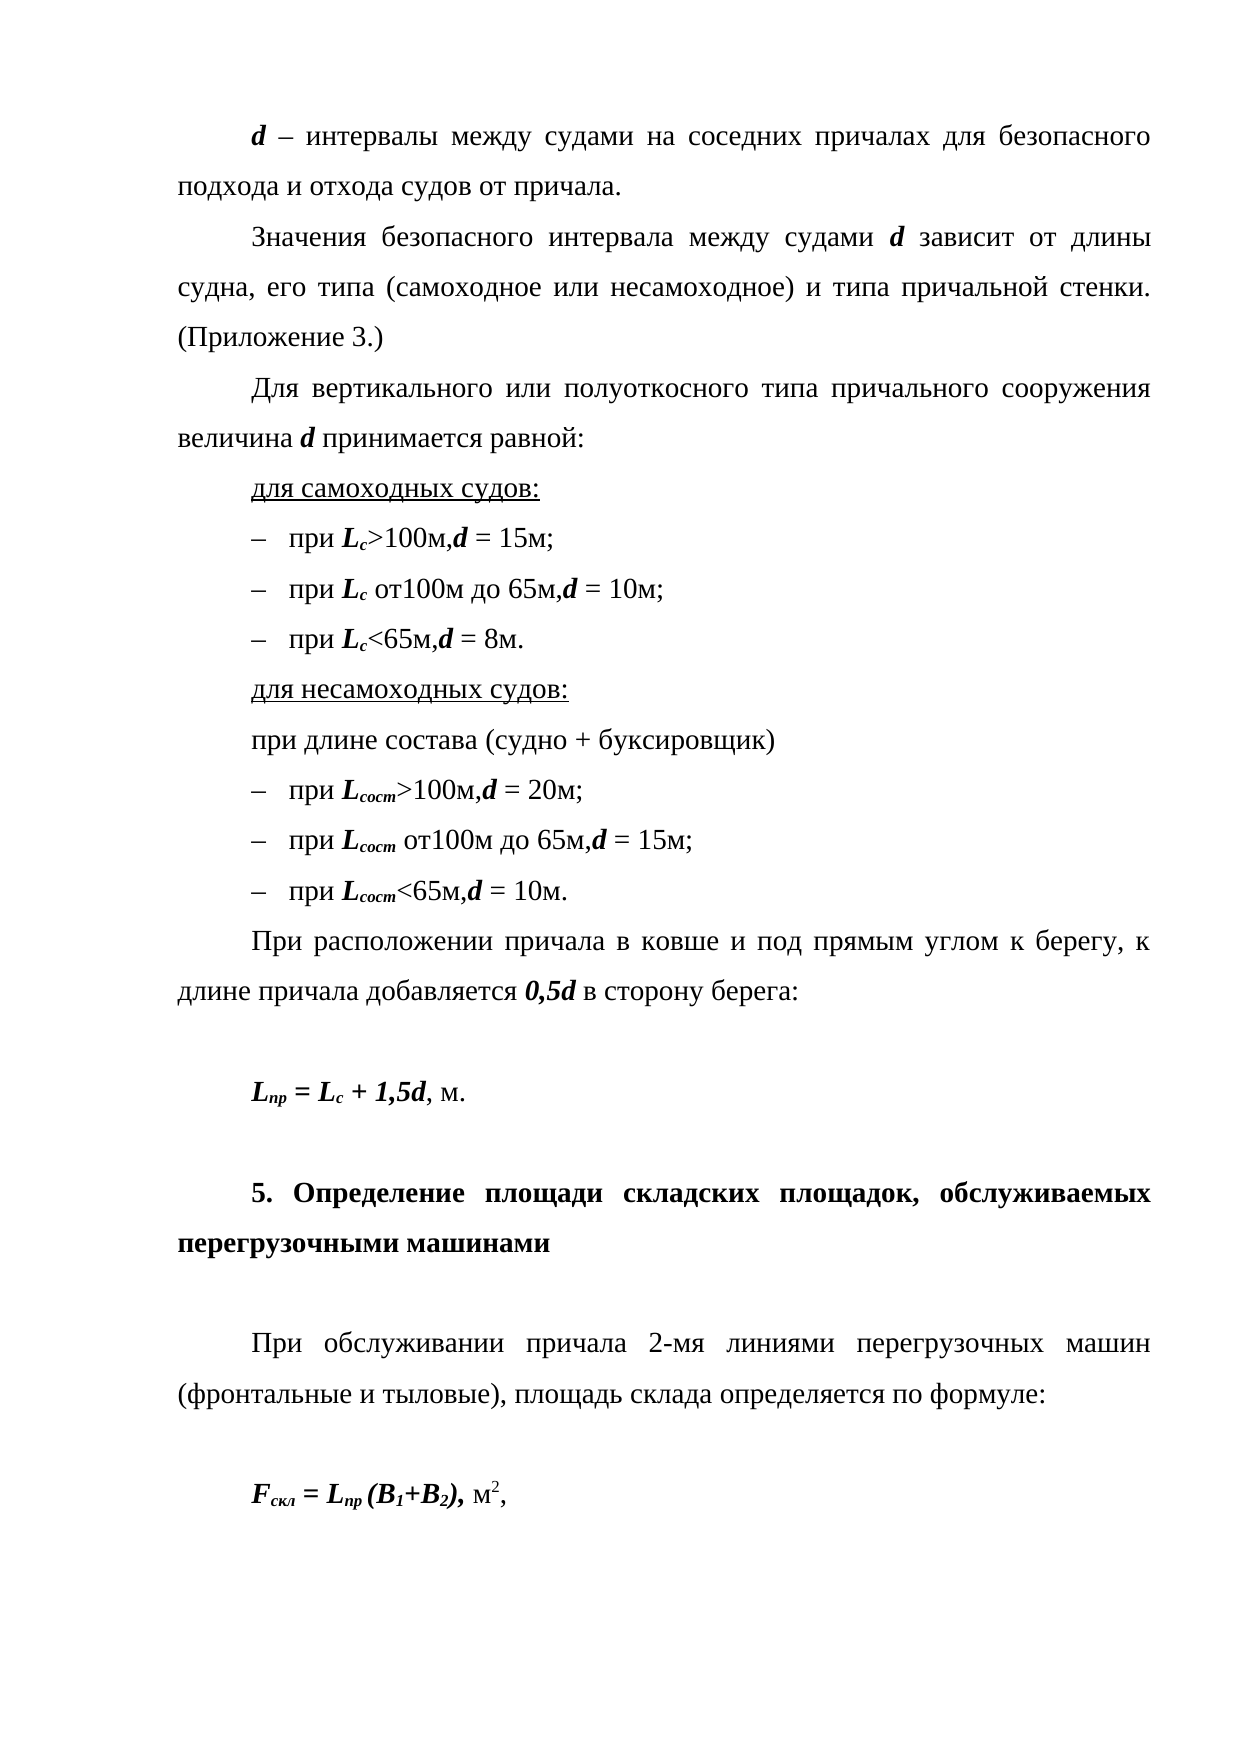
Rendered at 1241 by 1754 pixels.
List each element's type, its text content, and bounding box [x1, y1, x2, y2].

list при Lсост<65м,d = 10м. [177, 873, 1152, 906]
list при Lсост>100м,d = 20м; [177, 772, 1152, 806]
list при Lс>100м,d = 15м; [177, 521, 1152, 554]
text для несамоходных судов: [177, 672, 1152, 705]
text При расположении причала в ковше и под прямым углом к берегу, к длине причала добавляется 0,5d в сторону берега: [177, 923, 1152, 1007]
list при Lсост от100м до 65м,d = 15м; [177, 822, 1152, 856]
text Fскл = Lпр (В1+В2), м2, [177, 1477, 1152, 1510]
text для самоходных судов: [177, 470, 1152, 504]
text Значения безопасного интервала между судами d зависит от длины судна, его типа (самоходное или несамоходное) и типа причальной стенки. (Приложение 3.) [177, 219, 1152, 353]
text при длине состава (судно + буксировщик) [177, 722, 1152, 755]
text Для вертикального или полуоткосного типа причального сооружения величина d принимается равной: [177, 370, 1152, 453]
list при Lс от100м до 65м,d = 10м; [177, 571, 1152, 604]
text Lпр = Lс + 1,5d, м. [177, 1074, 1152, 1108]
text При обслуживании причала 2-мя линиями перегрузочных машин (фронтальные и тыловые), площадь склада определяется по формуле: [177, 1326, 1152, 1409]
text 5. Определение площади складских площадок, обслуживаемых перегрузочными машинами [177, 1175, 1152, 1258]
list при Lс<65м,d = 8м. [177, 621, 1152, 655]
text d – интервалы между судами на соседних причалах для безопасного подхода и отхода судов от причала. [177, 118, 1152, 202]
